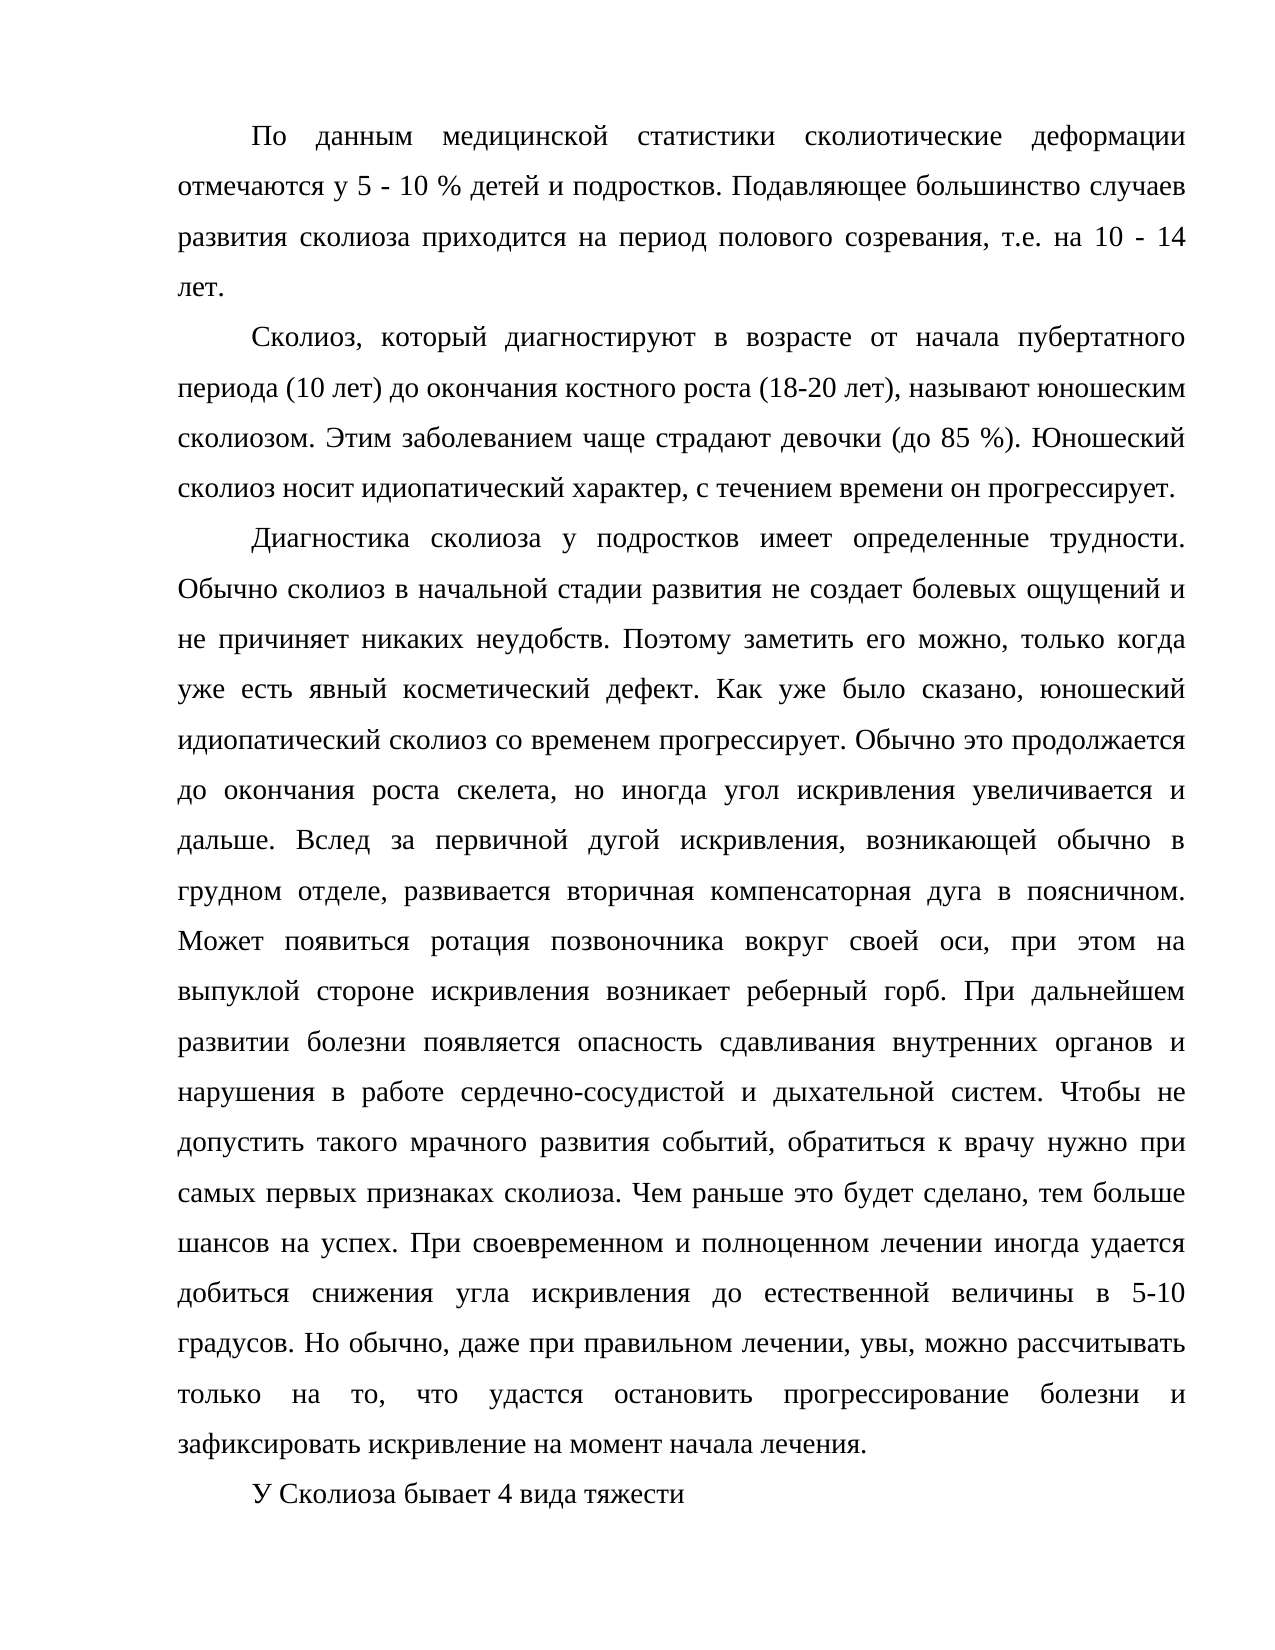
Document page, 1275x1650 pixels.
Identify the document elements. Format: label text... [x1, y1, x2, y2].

text Диагностика сколиоза у подростков имеет определенные трудности. Обычно сколиоз в начальной стадии развития не создает болевых ощущений и не причиняет никаких неудобств. Поэтому заметить его можно, только когда уже есть явный косметический дефект. Как уже было сказано, юношеский идиопатический сколиоз со временем прогрессирует. Обычно это продолжается до окончания роста скелета, но иногда угол искривления увеличивается и дальше. Вслед за первичной дугой искривления, возникающей обычно в грудном отделе, развивается вторичная компенсаторная дуга в поясничном. Может появиться ротация позвоночника вокруг своей оси, при этом на выпуклой стороне искривления возникает реберный горб. При дальнейшем развитии болезни появляется опасность сдавливания внутренних органов и нарушения в работе сердечно-сосудистой и дыхательной систем. Чтобы не допустить такого мрачного развития событий, обратиться к врачу нужно при самых первых признаках сколиоза. Чем раньше это будет сделано, тем больше шансов на успех. При своевременном и полноценном лечении иногда удается добиться снижения угла искривления до естественной величины в 5-10 градусов. Но обычно, даже при правильном лечении, увы, можно рассчитывать только на то, что удастся остановить прогрессирование болезни и зафиксировать искривление на момент начала лечения. [177, 521, 1186, 1460]
text У Сколиоза бывает 4 вида тяжести [177, 1477, 1186, 1510]
text По данным медицинской статистики сколиотические деформации отмечаются у 5 - 10 % детей и подростков. Подавляющее большинство случаев развития сколиоза приходится на период полового созревания, т.е. на 10 - 14 лет. [177, 118, 1186, 303]
text Сколиоз, который диагностируют в возрасте от начала пубертатного периода (10 лет) до окончания костного роста (18-20 лет), называют юношеским сколиозом. Этим заболеванием чаще страдают девочки (до 85 %). Юношеский сколиоз носит идиопатический характер, с течением времени он прогрессирует. [177, 319, 1186, 504]
